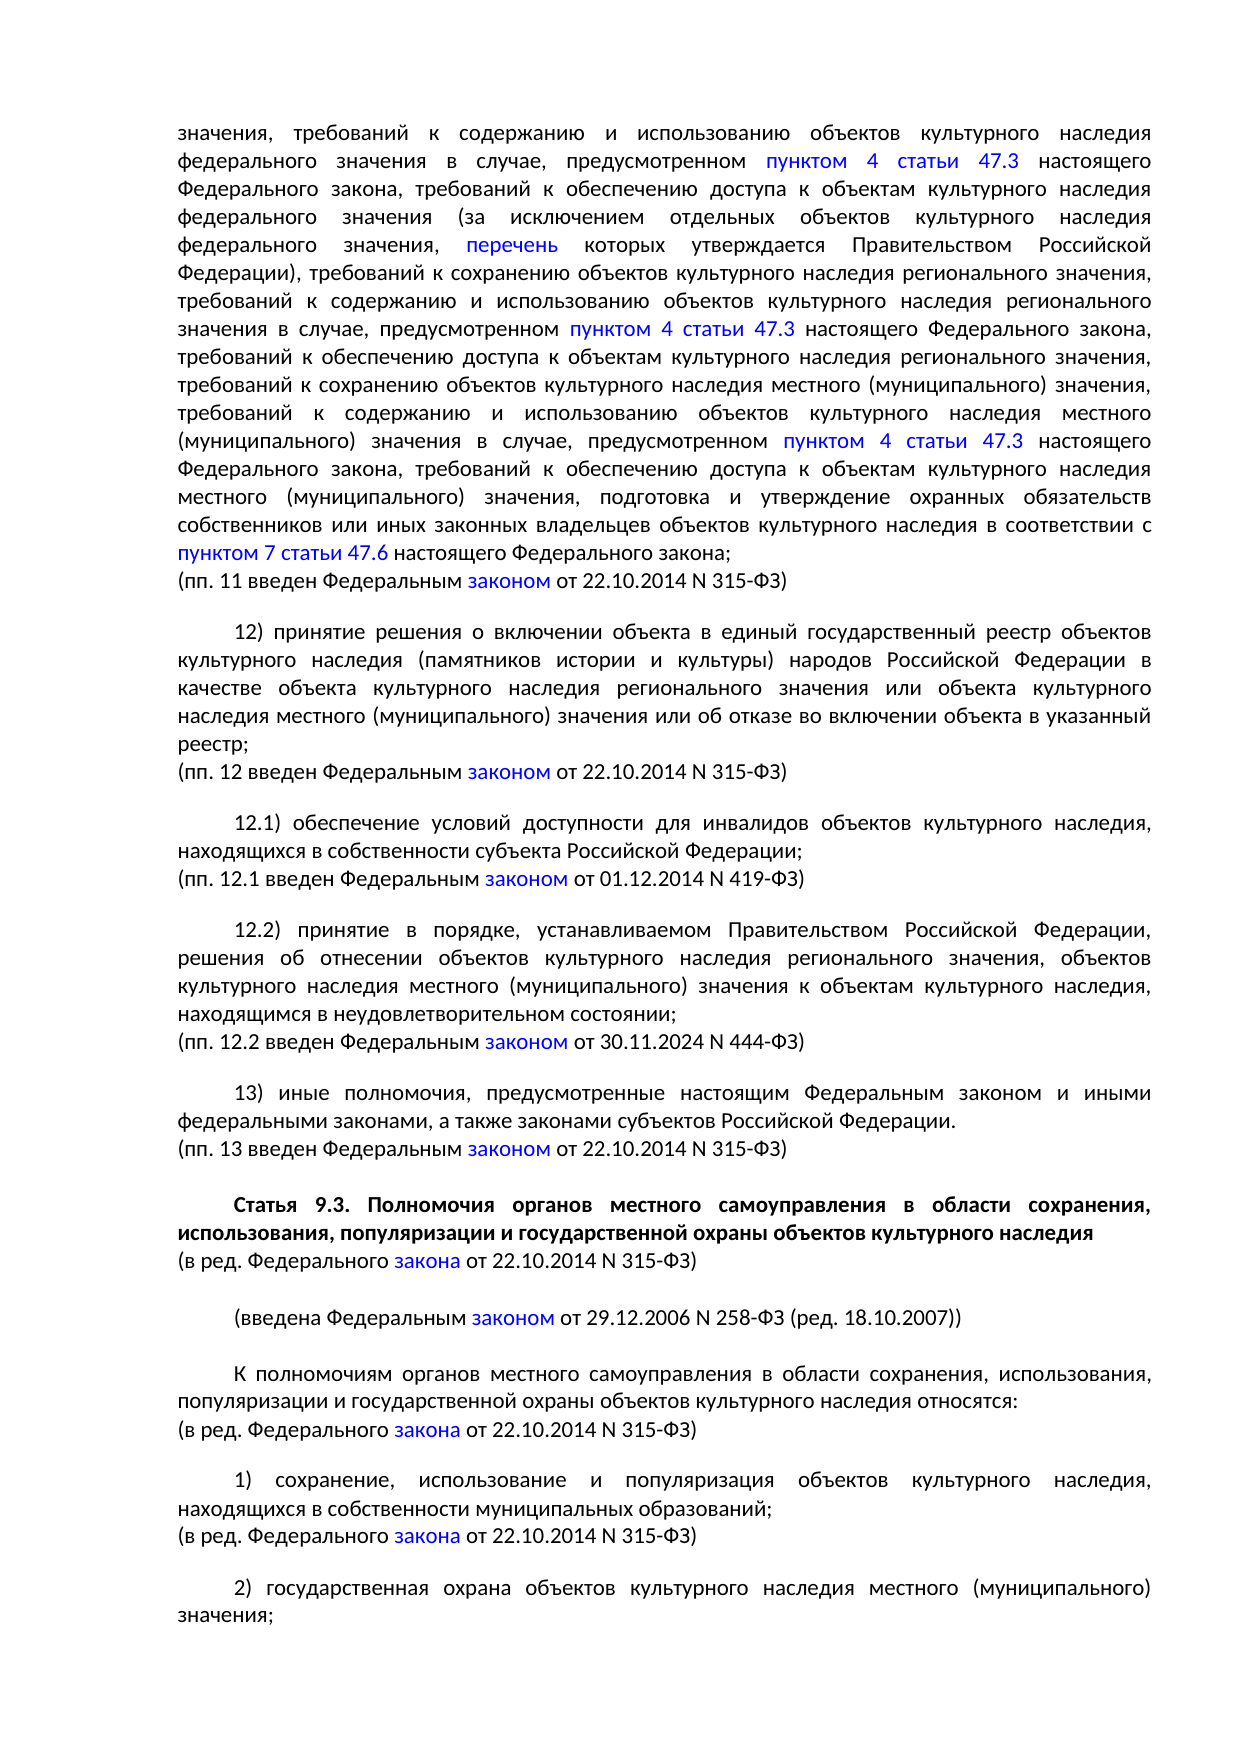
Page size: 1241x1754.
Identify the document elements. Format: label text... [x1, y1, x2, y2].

text (пп. 12.2 введен Федеральным законом от 30.11.2024 N 444-ФЗ) [177, 1027, 1152, 1056]
text (в ред. Федерального закона от 22.10.2014 N 315-ФЗ) [177, 1247, 1152, 1274]
text 2) государственная охрана объектов культурного наследия местного (муниципального) значения; [177, 1573, 1152, 1629]
text 12) принятие решения о включении объекта в единый государственный реестр объектов культурного наследия (памятников истории и культуры) народов Российской Федерации в качестве объекта культурного наследия регионального значения или объекта культурного наследия местного (муниципального) значения или об отказе во включении объекта в указанный реестр; [177, 617, 1152, 757]
text (в ред. Федерального закона от 22.10.2014 N 315-ФЗ) [177, 1522, 1152, 1550]
text (пп. 11 введен Федеральным законом от 22.10.2014 N 315-ФЗ) [177, 566, 1152, 594]
text (введена Федеральным законом от 29.12.2006 N 258-ФЗ (ред. 18.10.2007)) [177, 1303, 1152, 1331]
text (пп. 12 введен Федеральным законом от 22.10.2014 N 315-ФЗ) [177, 757, 1152, 786]
text (пп. 12.1 введен Федеральным законом от 01.12.2014 N 419-ФЗ) [177, 864, 1152, 892]
text 1) сохранение, использование и популяризация объектов культурного наследия, находящихся в собственности муниципальных образований; [177, 1466, 1152, 1522]
text (пп. 13 введен Федеральным законом от 22.10.2014 N 315-ФЗ) [177, 1134, 1152, 1162]
title Статья 9.3. Полномочия органов местного самоуправления в области сохранения, использования, популяризации и государственной охраны объектов культурного наследия [177, 1191, 1152, 1247]
text (в ред. Федерального закона от 22.10.2014 N 315-ФЗ) [177, 1415, 1152, 1443]
text 12.2) принятие в порядке, устанавливаемом Правительством Российской Федерации, решения об отнесении объектов культурного наследия регионального значения, объектов культурного наследия местного (муниципального) значения к объектам культурного наследия, находящимся в неудовлетворительном состоянии; [177, 915, 1152, 1027]
text 13) иные полномочия, предусмотренные настоящим Федеральным законом и иными федеральными законами, а также законами субъектов Российской Федерации. [177, 1078, 1152, 1134]
text 12.1) обеспечение условий доступности для инвалидов объектов культурного наследия, находящихся в собственности субъекта Российской Федерации; [177, 808, 1152, 864]
text К полномочиям органов местного самоуправления в области сохранения, использования, популяризации и государственной охраны объектов культурного наследия относятся: [177, 1359, 1152, 1415]
